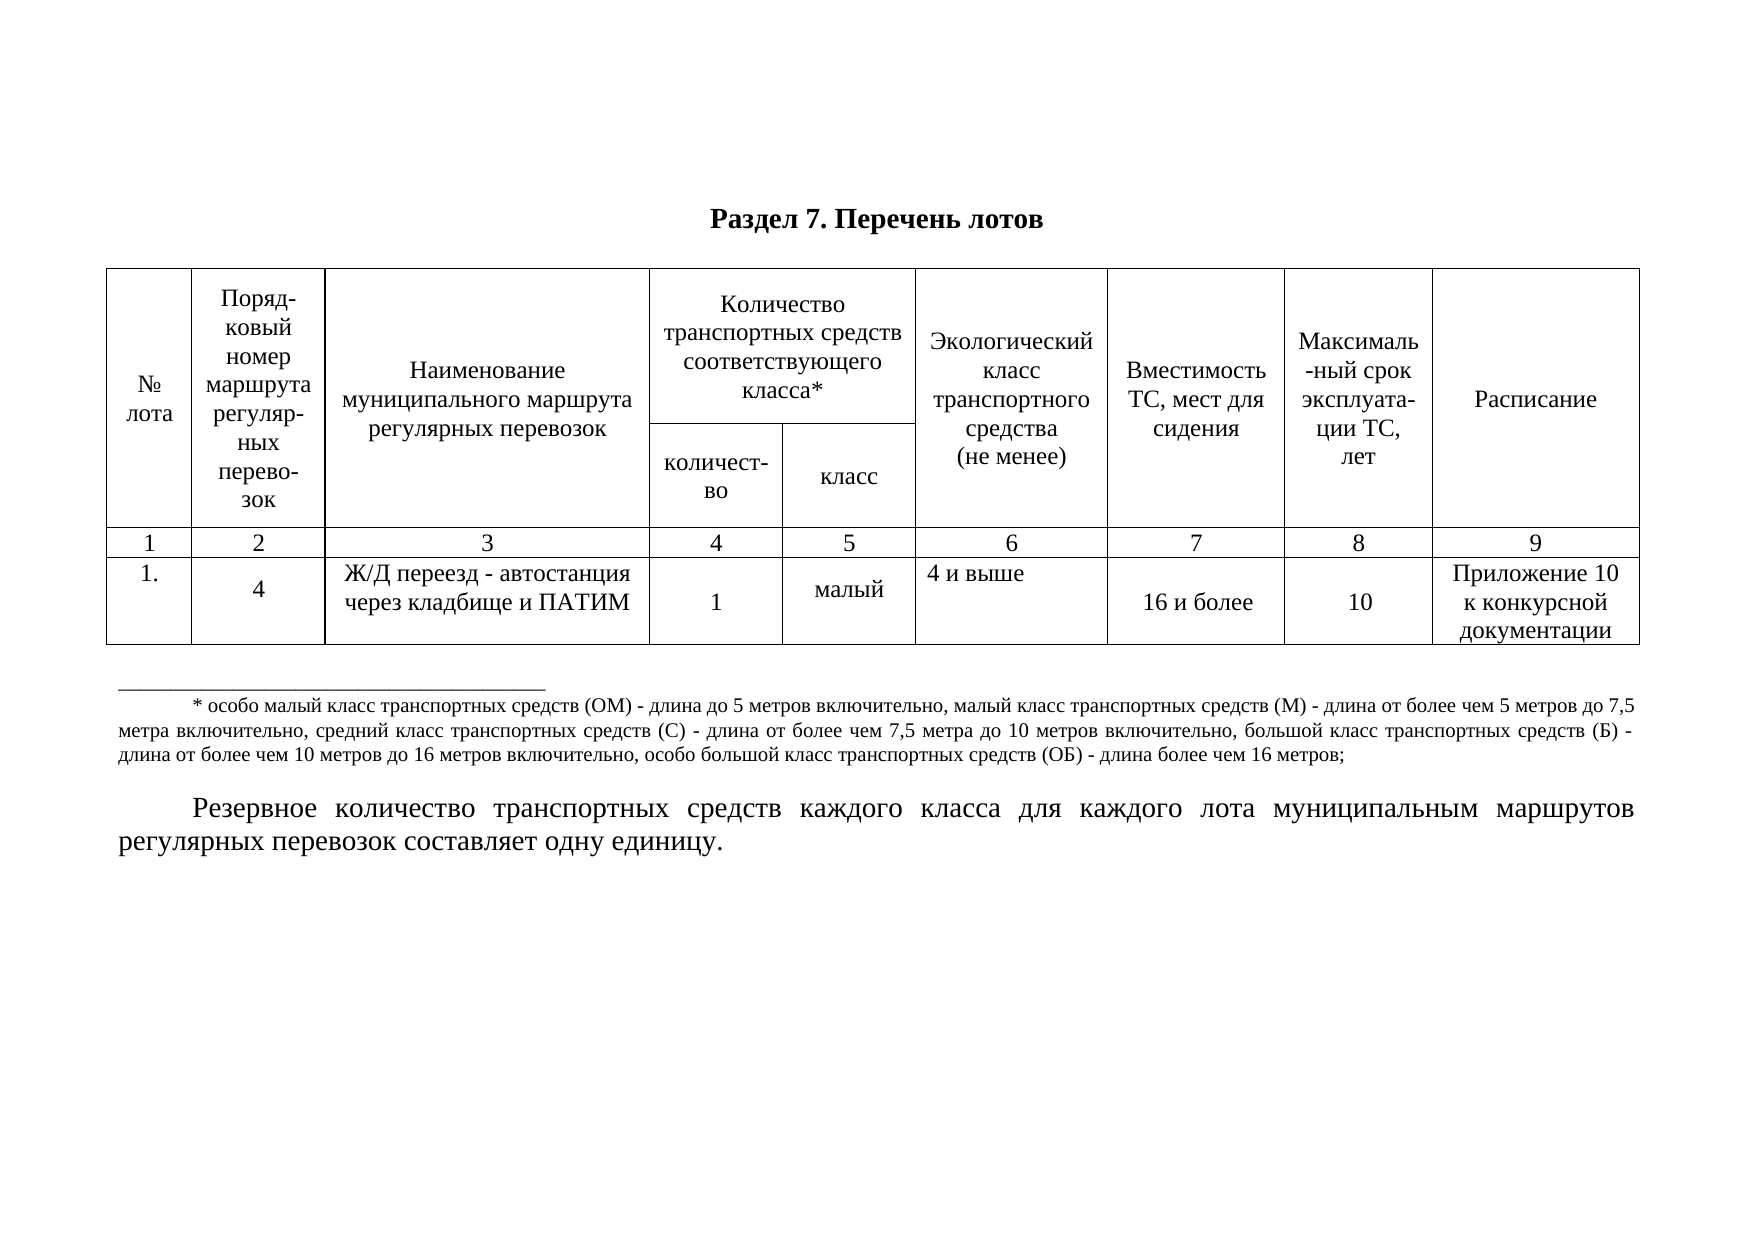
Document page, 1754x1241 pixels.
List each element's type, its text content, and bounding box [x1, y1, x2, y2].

table_cell 4 [192, 558, 324, 644]
table_header Расписание [1433, 269, 1639, 527]
table_header № лота [107, 269, 191, 527]
table_header Наименование муниципального маршрута регулярных перевозок [326, 269, 649, 527]
table_header Вместимость ТС, мест для сидения [1108, 269, 1284, 527]
table_cell 8 [1285, 528, 1432, 557]
table_header Поряд-ковый номер маршрута регуляр-ных перево-зок [192, 269, 324, 527]
table_cell 1 [650, 558, 782, 644]
table_cell 4 [650, 528, 782, 557]
table_cell 16 и более [1108, 558, 1284, 644]
table_cell 5 [783, 528, 915, 557]
text Раздел 7. Перечень лотов [118, 201, 1636, 235]
table_cell 7 [1108, 528, 1284, 557]
text Резервное количество транспортных средств каждого класса для каждого лота муниципальным маршрутов регулярных перевозок составляет одну единицу. [118, 790, 1636, 857]
table_cell 3 [326, 528, 649, 557]
table_cell 4 и выше [916, 558, 1107, 644]
table_header Количество транспортных средств соответствующего класса* [650, 269, 915, 423]
table_cell 9 [1433, 528, 1639, 557]
table_cell 1 [107, 528, 191, 557]
table_cell 1. [107, 558, 191, 644]
table_cell малый [783, 558, 915, 644]
table_header Экологический класс транспортного средства (не менее) [916, 269, 1107, 527]
text _________________________________________ [118, 669, 1636, 693]
table_header Максималь-ный срок эксплуата-ции ТС, лет [1285, 269, 1432, 527]
table_cell количест-во [650, 424, 782, 527]
table_cell 10 [1285, 558, 1432, 644]
table_cell 6 [916, 528, 1107, 557]
table_cell класс [783, 424, 915, 527]
table_cell 2 [192, 528, 324, 557]
text * особо малый класс транспортных средств (ОМ) - длина до включительно, малый класс транспортных средств (М) - длина от более чем до включительно, средний класс транспортных средств (С) - длина от более чем до включительно, большой класс транспортных средств (Б) - длина от более чем до включительно, особо большой класс транспортных средств (ОБ) - длина более чем ; [118, 693, 1636, 766]
table_cell Приложение 10 к конкурсной документации [1433, 558, 1639, 644]
table_cell Ж/Д переезд - автостанция через кладбище и ПАТИМ [326, 558, 649, 644]
